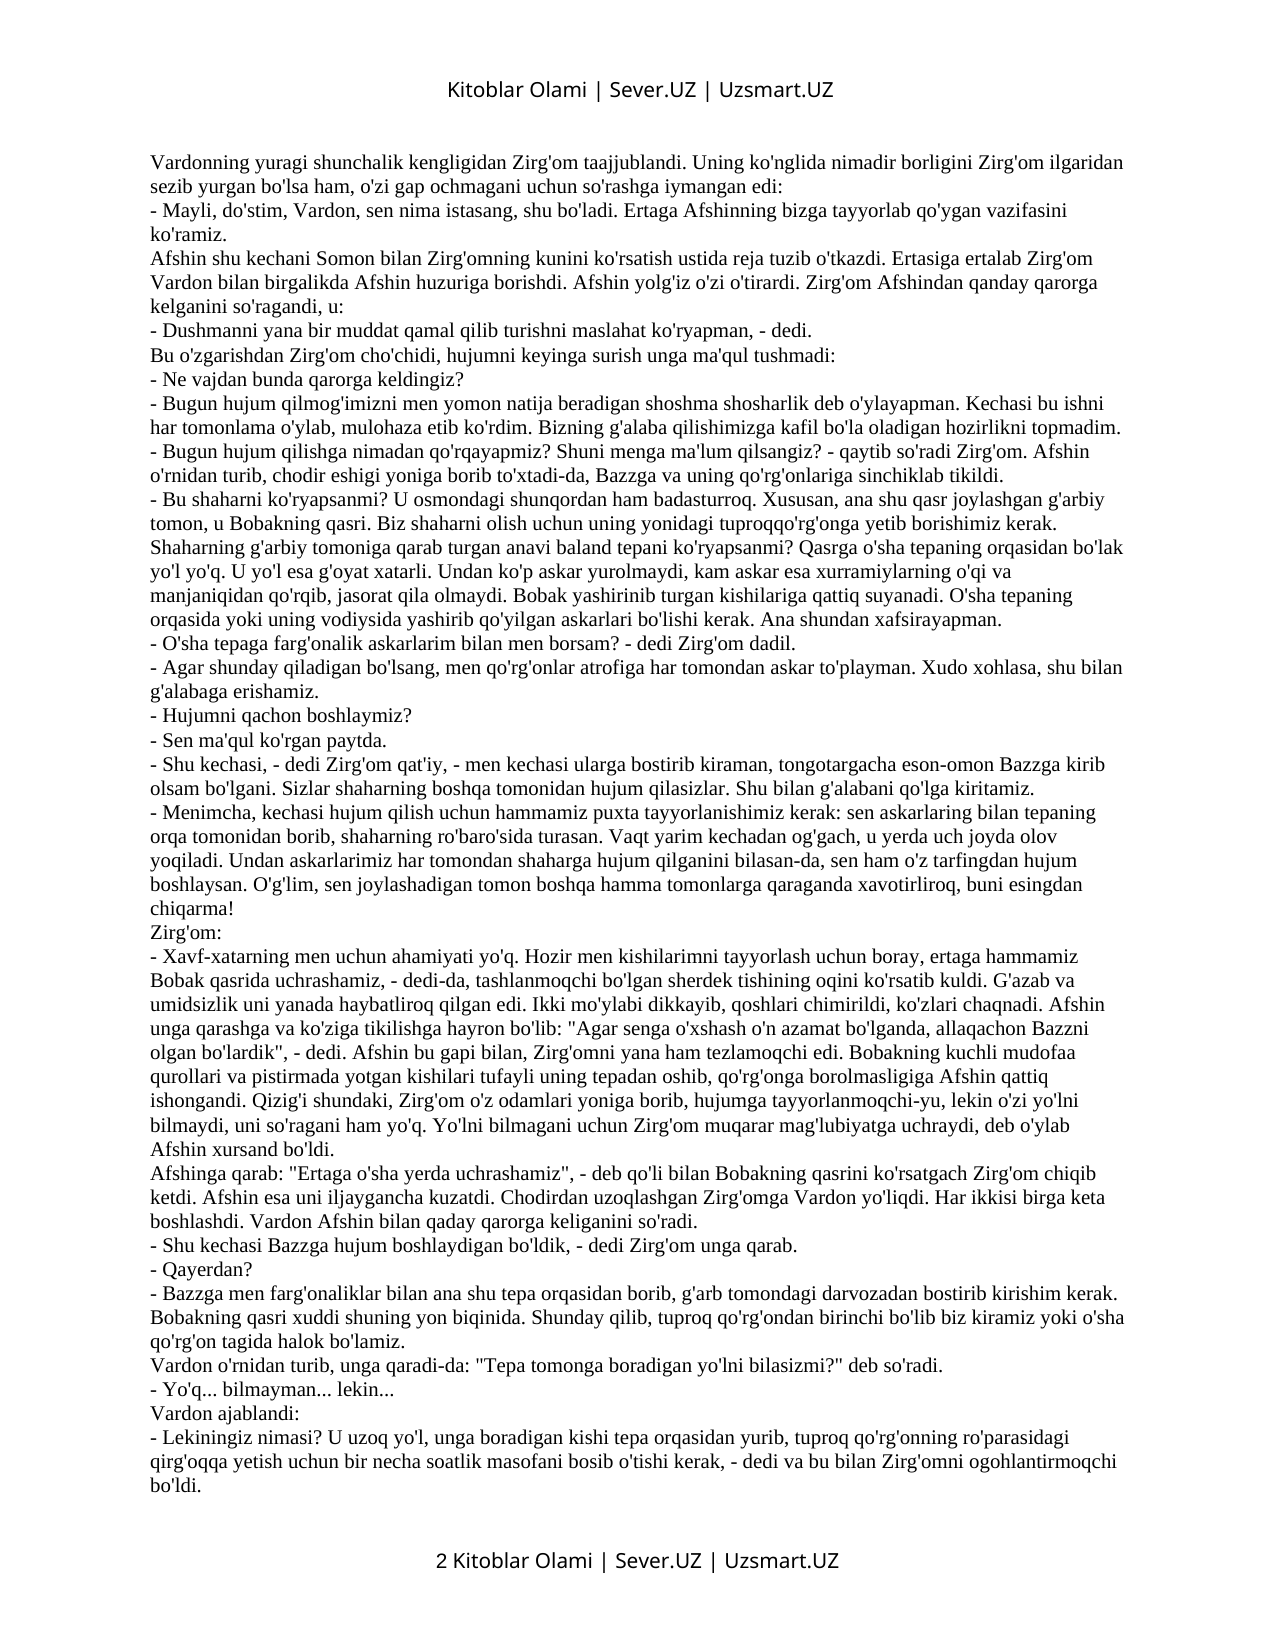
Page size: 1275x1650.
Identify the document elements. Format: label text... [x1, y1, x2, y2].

text Afshinga qarab: "Ertaga o'sha yerda uchrashamiz", - deb qo'li bilan Bobakning qasrini ko'rsatgach Zirg'om chiqib ketdi. Afshin esa uni iljaygancha kuzatdi. Chodirdan uzoqlashgan Zirg'omga Vardon yo'liqdi. Har ikkisi birga keta boshlashdi. Vardon Afshin bilan qaday qarorga keliganini so'radi. [150, 1161, 1125, 1233]
text - Hujumni qachon boshlaymiz? [150, 703, 1125, 727]
text Bu o'zgarishdan Zirg'om cho'chidi, hujumni keyinga surish unga ma'qul tushmadi: [150, 342, 1125, 367]
text - Xavf-xatarning men uchun ahamiyati yo'q. Hozir men kishilarimni tayyorlash uchun boray, ertaga hammamiz Bobak qasrida uchrashamiz, - dedi-da, tashlanmoqchi bo'lgan sherdek tishining oqini ko'rsatib kuldi. G'azab va umidsizlik uni yanada haybatliroq qilgan edi. Ikki mo'ylabi dikkayib, qoshlari chimirildi, ko'zlari chaqnadi. Afshin unga qarashga va ko'ziga tikilishga hayron bo'lib: "Agar senga o'xshash o'n azamat bo'lganda, allaqachon Bazzni olgan bo'lardik", - dedi. Afshin bu gapi bilan, Zirg'omni yana ham tezlamoqchi edi. Bobakning kuchli mudofaa qurollari va pistirmada yotgan kishilari tufayli uning tepadan oshib, qo'rg'onga borolmasligiga Afshin qattiq ishongandi. Qizig'i shundaki, Zirg'om o'z odamlari yoniga borib, hujumga tayyorlanmoqchi-yu, lekin o'zi yo'lni bilmaydi, uni so'ragani ham yo'q. Yo'lni bilmagani uchun Zirg'om muqarar mag'lubiyatga uchraydi, deb o'ylab Afshin xursand bo'ldi. [150, 944, 1125, 1161]
text - Bugun hujum qilmog'imizni men yomon natija beradigan shoshma shosharlik deb o'ylayapman. Kechasi bu ishni har tomonlama o'ylab, mulohaza etib ko'rdim. Bizning g'alaba qilishimizga kafil bo'la oladigan hozirlikni topmadim. [150, 391, 1125, 439]
text - Sen ma'qul ko'rgan paytda. [150, 727, 1125, 752]
text - Ne vajdan bunda qarorga keldingiz? [150, 367, 1125, 391]
text - Bugun hujum qilishga nimadan qo'rqayapmiz? Shuni menga ma'lum qilsangiz? - qaytib so'radi Zirg'om. Afshin o'rnidan turib, chodir eshigi yoniga borib to'xtadi-da, Bazzga va uning qo'rg'onlariga sinchiklab tikildi. [150, 439, 1125, 487]
text Vardonning yuragi shunchalik kengligidan Zirg'om taajjublandi. Uning ko'nglida nimadir borligini Zirg'om ilgaridan sezib yurgan bo'lsa ham, o'zi gap ochmagani uchun so'rashga iymangan edi: [150, 150, 1125, 198]
text - Menimcha, kechasi hujum qilish uchun hammamiz puxta tayyorlanishimiz kerak: sen askarlaring bilan tepaning orqa tomonidan borib, shaharning ro'baro'sida turasan. Vaqt yarim kechadan og'gach, u yerda uch joyda olov yoqiladi. Undan askarlarimiz har tomondan shaharga hujum qilganini bilasan-da, sen ham o'z tarfingdan hujum boshlaysan. O'g'lim, sen joylashadigan tomon boshqa hamma tomonlarga qaraganda xavotirliroq, buni esingdan chiqarma! [150, 800, 1125, 920]
text Afshin shu kechani Somon bilan Zirg'omning kunini ko'rsatish ustida reja tuzib o'tkazdi. Ertasiga ertalab Zirg'om Vardon bilan birgalikda Afshin huzuriga borishdi. Afshin yolg'iz o'zi o'tirardi. Zirg'om Afshindan qanday qarorga kelganini so'ragandi, u: [150, 246, 1125, 318]
text - Mayli, do'stim, Vardon, sen nima istasang, shu bo'ladi. Ertaga Afshinning bizga tayyorlab qo'ygan vazifasini ko'ramiz. [150, 198, 1125, 246]
text Vardon o'rnidan turib, unga qaradi-da: "Tepa tomonga boradigan yo'lni bilasizmi?" deb so'radi. [150, 1353, 1125, 1377]
text - Qayerdan? [150, 1257, 1125, 1281]
text - Shu kechasi, - dedi Zirg'om qat'iy, - men kechasi ularga bostirib kiraman, tongotargacha eson-omon Bazzga kirib olsam bo'lgani. Sizlar shaharning boshqa tomonidan hujum qilasizlar. Shu bilan g'alabani qo'lga kiritamiz. [150, 752, 1125, 800]
text Vardon ajablandi: [150, 1401, 1125, 1425]
text - Lekiningiz nimasi? U uzoq yo'l, unga boradigan kishi tepa orqasidan yurib, tuproq qo'rg'onning ro'parasidagi qirg'oqqa yetish uchun bir necha soatlik masofani bosib o'tishi kerak, - dedi va bu bilan Zirg'omni ogohlantirmoqchi bo'ldi. [150, 1425, 1125, 1497]
text - O'sha tepaga farg'onalik askarlarim bilan men borsam? - dedi Zirg'om dadil. [150, 631, 1125, 655]
text - Shu kechasi Bazzga hujum boshlaydigan bo'ldik, - dedi Zirg'om unga qarab. [150, 1233, 1125, 1257]
text - Yo'q... bilmayman... lekin... [150, 1377, 1125, 1401]
text Zirg'om: [150, 920, 1125, 944]
text - Bu shaharni ko'ryapsanmi? U osmondagi shunqordan ham badasturroq. Xususan, ana shu qasr joylashgan g'arbiy tomon, u Bobakning qasri. Biz shaharni olish uchun uning yonidagi tuproqqo'rg'onga yetib borishimiz kerak. Shaharning g'arbiy tomoniga qarab turgan anavi baland tepani ko'ryapsanmi? Qasrga o'sha tepaning orqasidan bo'lak yo'l yo'q. U yo'l esa g'oyat xatarli. Undan ko'p askar yurolmaydi, kam askar esa xurramiylarning o'qi va manjaniqidan qo'rqib, jasorat qila olmaydi. Bobak yashirinib turgan kishilariga qattiq suyanadi. O'sha tepaning orqasida yoki uning vodiysida yashirib qo'yilgan askarlari bo'lishi kerak. Ana shundan xafsirayapman. [150, 487, 1125, 631]
text - Agar shunday qiladigan bo'lsang, men qo'rg'onlar atrofiga har tomondan askar to'playman. Xudo xohlasa, shu bilan g'alabaga erishamiz. [150, 655, 1125, 703]
text - Bazzga men farg'onaliklar bilan ana shu tepa orqasidan borib, g'arb tomondagi darvozadan bostirib kirishim kerak. Bobakning qasri xuddi shuning yon biqinida. Shunday qilib, tuproq qo'rg'ondan birinchi bo'lib biz kiramiz yoki o'sha qo'rg'on tagida halok bo'lamiz. [150, 1281, 1125, 1353]
text - Dushmanni yana bir muddat qamal qilib turishni maslahat ko'ryapman, - dedi. [150, 318, 1125, 342]
